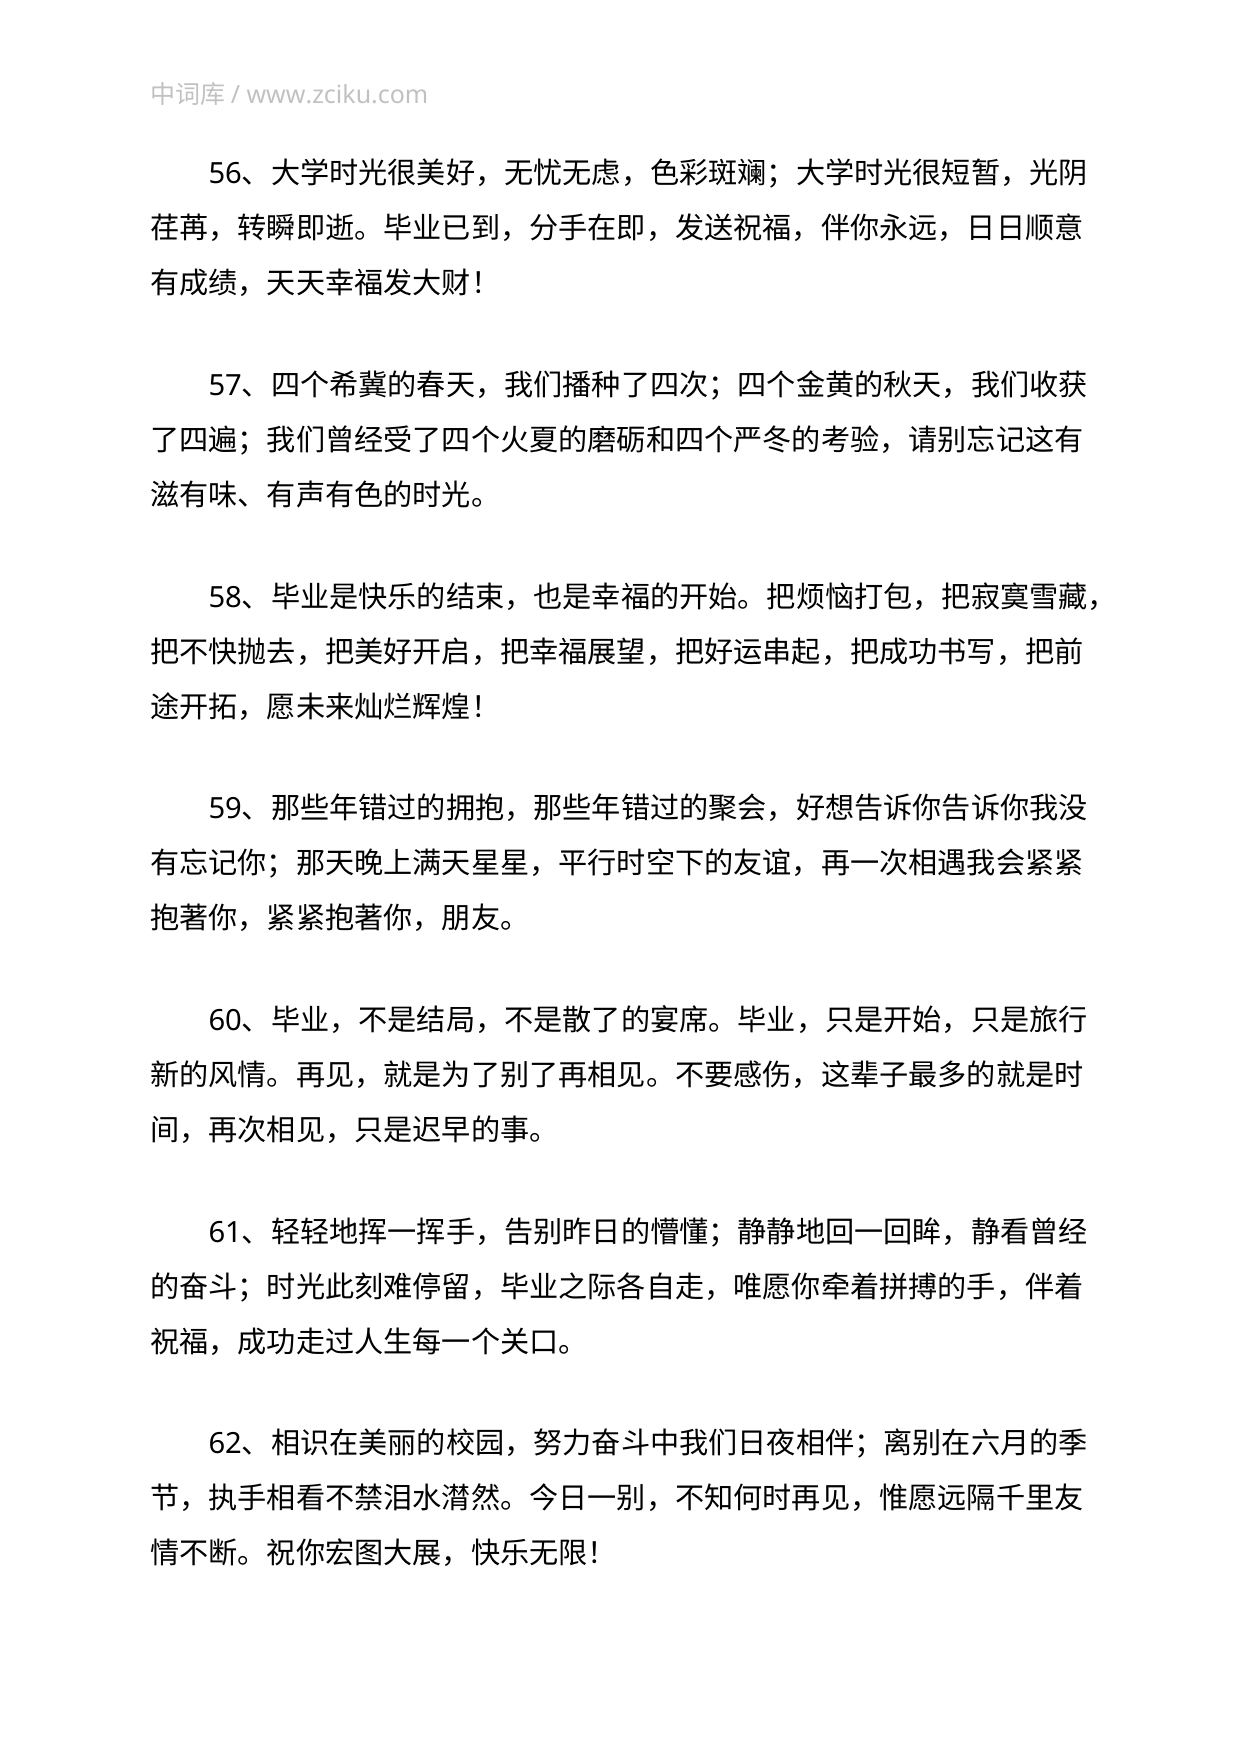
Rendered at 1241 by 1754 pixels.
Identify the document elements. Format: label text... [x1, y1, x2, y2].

text 60、毕业，不是结局，不是散了的宴席。毕业，只是开始，只是旅行新的风情。再见，就是为了别了再相见。不要感伤，这辈子最多的就是时间，再次相见，只是迟早的事。 [150, 997, 1090, 1149]
text 56、大学时光很美好，无忧无虑，色彩斑斓；大学时光很短暂，光阴荏苒，转瞬即逝。毕业已到，分手在即，发送祝福，伴你永远，日日顺意有成绩，天天幸福发大财！ [150, 150, 1090, 302]
text 58、毕业是快乐的结束，也是幸福的开始。把烦恼打包，把寂寞雪藏，把不快抛去，把美好开启，把幸福展望，把好运串起，把成功书写，把前途开拓，愿未来灿烂辉煌！ [150, 573, 1090, 726]
text 57、四个希冀的春天，我们播种了四次；四个金黄的秋天，我们收获了四遍；我们曾经受了四个火夏的磨砺和四个严冬的考验，请别忘记这有滋有味、有声有色的时光。 [150, 362, 1090, 514]
text 62、相识在美丽的校园，努力奋斗中我们日夜相伴；离别在六月的季节，执手相看不禁泪水潸然。今日一别，不知何时再见，惟愿远隔千里友情不断。祝你宏图大展，快乐无限！ [150, 1420, 1090, 1572]
text 61、轻轻地挥一挥手，告别昨日的懵懂；静静地回一回眸，静看曾经的奋斗；时光此刻难停留，毕业之际各自走，唯愿你牵着拼搏的手，伴着祝福，成功走过人生每一个关口。 [150, 1208, 1090, 1361]
text 59、那些年错过的拥抱，那些年错过的聚会，好想告诉你告诉你我没有忘记你；那天晚上满天星星，平行时空下的友谊，再一次相遇我会紧紧抱著你，紧紧抱著你，朋友。 [150, 785, 1090, 937]
